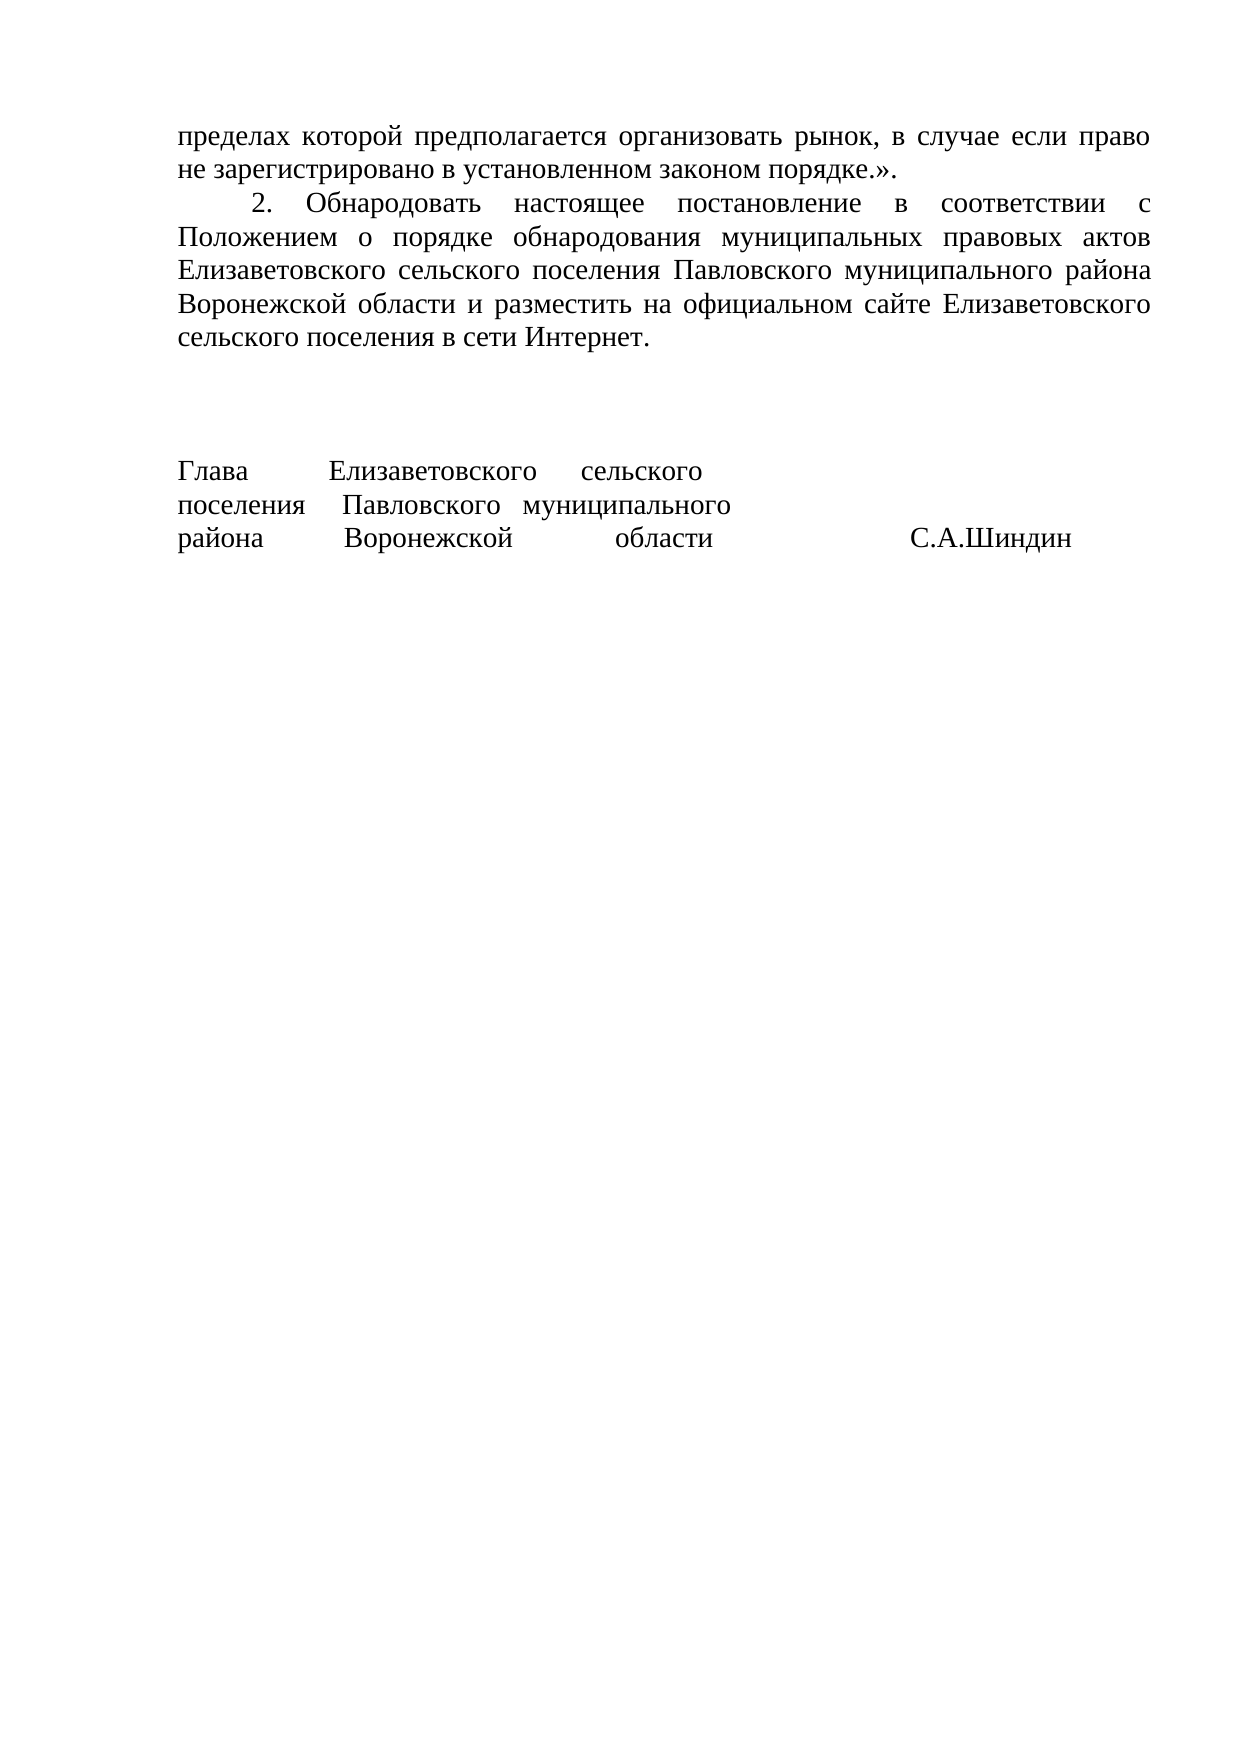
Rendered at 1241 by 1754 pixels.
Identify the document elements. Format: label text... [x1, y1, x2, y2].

text района Воронежской области С.А.Шиндин [177, 521, 1152, 554]
text поселения Павловского муниципального [177, 487, 1152, 521]
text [177, 118, 1152, 185]
text Глава Елизаветовского сельского [177, 453, 1152, 487]
text 2. Обнародовать настоящее постановление в соответствии с Положением о порядке обнародования муниципальных правовых актов Елизаветовского сельского поселения Павловского муниципального района Воронежской области и разместить на официальном сайте Елизаветовского сельского поселения в сети Интернет. [177, 185, 1152, 353]
